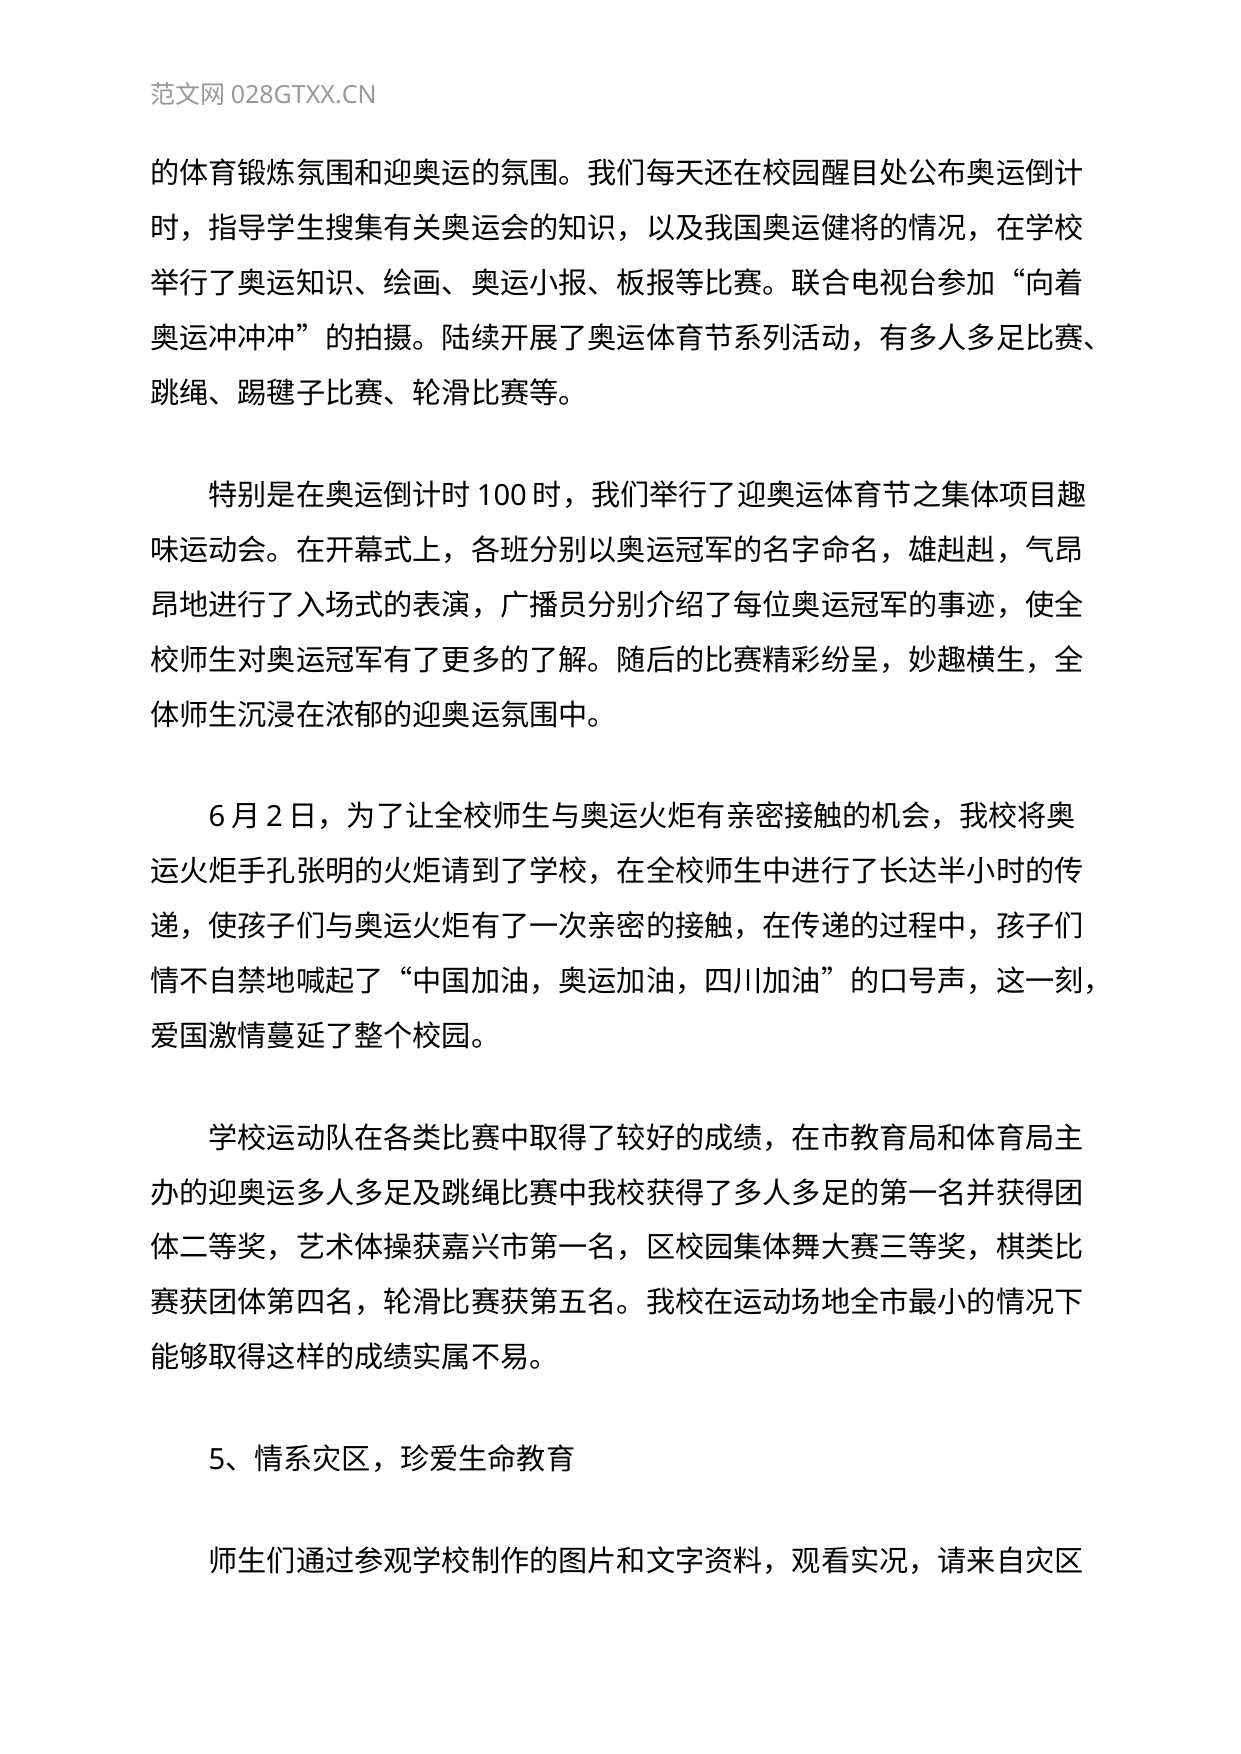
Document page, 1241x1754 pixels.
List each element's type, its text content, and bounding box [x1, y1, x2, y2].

text 特别是在奥运倒计时100时，我们举行了迎奥运体育节之集体项目趣味运动会。在开幕式上，各班分别以奥运冠军的名字命名，雄赳赳，气昂昂地进行了入场式的表演，广播员分别介绍了每位奥运冠军的事迹，使全校师生对奥运冠军有了更多的了解。随后的比赛精彩纷呈，妙趣横生，全体师生沉浸在浓郁的迎奥运氛围中。 [150, 471, 1090, 733]
text 6月2日，为了让全校师生与奥运火炬有亲密接触的机会，我校将奥运火炬手孔张明的火炬请到了学校，在全校师生中进行了长达半小时的传递，使孩子们与奥运火炬有了一次亲密的接触，在传递的过程中，孩子们情不自禁地喊起了“中国加油，奥运加油，四川加油”的口号声，这一刻，爱国激情蔓延了整个校园。 [150, 793, 1090, 1055]
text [150, 150, 1090, 412]
text 5、情系灾区，珍爱生命教育 [150, 1436, 1090, 1478]
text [150, 1538, 1090, 1580]
text 学校运动队在各类比赛中取得了较好的成绩，在市教育局和体育局主办的迎奥运多人多足及跳绳比赛中我校获得了多人多足的第一名并获得团体二等奖，艺术体操获嘉兴市第一名，区校园集体舞大赛三等奖，棋类比赛获团体第四名，轮滑比赛获第五名。我校在运动场地全市最小的情况下能够取得这样的成绩实属不易。 [150, 1114, 1090, 1376]
